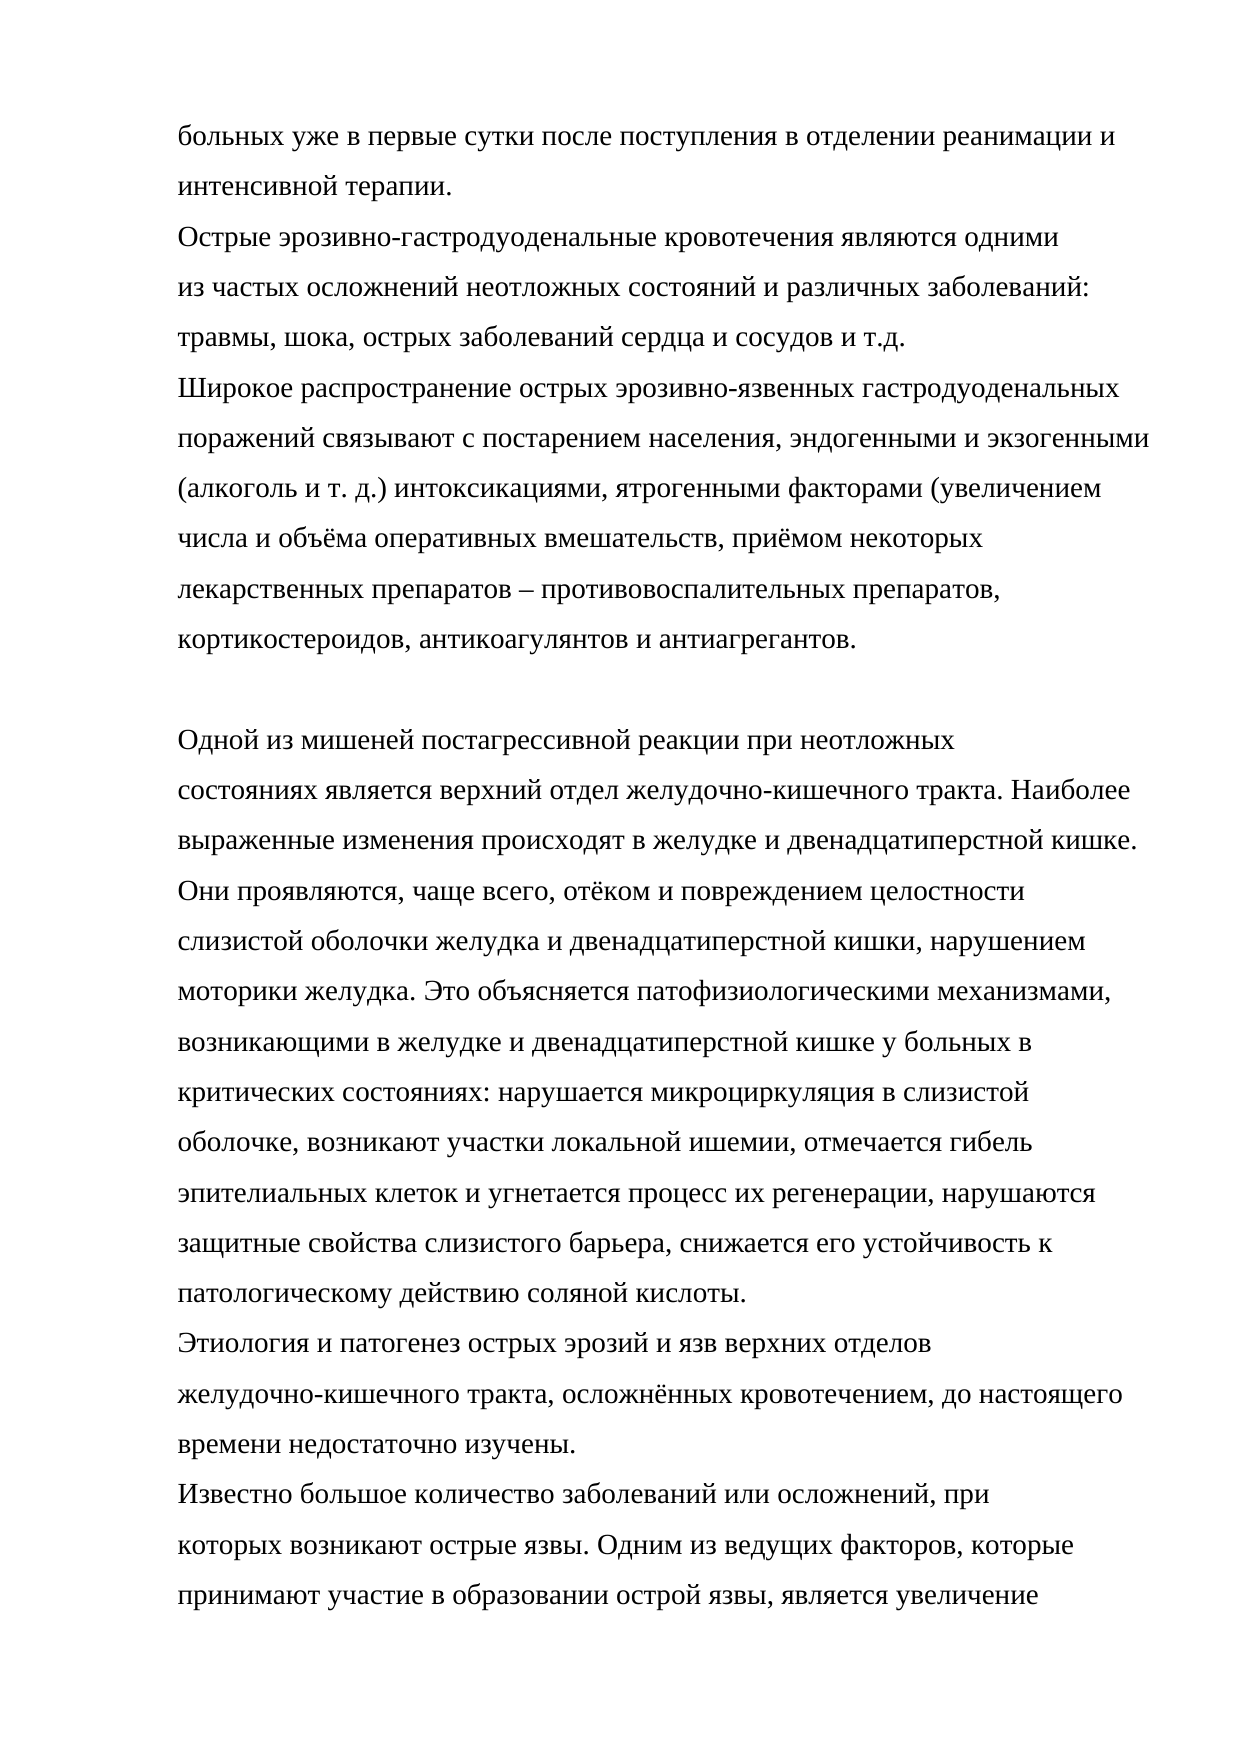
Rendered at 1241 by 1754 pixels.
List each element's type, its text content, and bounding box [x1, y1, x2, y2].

text которых возникают острые язвы. Одним из ведущих факторов, которые [177, 1527, 1152, 1560]
text интенсивной терапии. [177, 168, 1152, 202]
text патологическому действию соляной кислоты. [177, 1275, 1152, 1309]
text выраженные изменения происходят в желудке и двенадцатиперстной кишке. [177, 822, 1152, 856]
text из частых осложнений неотложных состояний и различных заболеваний: [177, 269, 1152, 303]
text Одной из мишеней постагрессивной реакции при неотложных [177, 722, 1152, 755]
text защитные свойства слизистого барьера, снижается его устойчивость к [177, 1225, 1152, 1258]
text Известно большое количество заболеваний или осложнений, при [177, 1477, 1152, 1510]
text больных уже в первые сутки после поступления в отделении реанимации и [177, 118, 1152, 152]
text критических состояниях: нарушается микроциркуляция в слизистой [177, 1074, 1152, 1108]
text травмы, шока, острых заболеваний сердца и сосудов и т.д. [177, 319, 1152, 353]
text Этиология и патогенез острых эрозий и язв верхних отделов [177, 1326, 1152, 1359]
text эпителиальных клеток и угнетается процесс их регенерации, нарушаются [177, 1175, 1152, 1208]
text состояниях является верхний отдел желудочно-кишечного тракта. Наиболее [177, 772, 1152, 806]
text возникающими в желудке и двенадцатиперстной кишке у больных в [177, 1024, 1152, 1057]
text Широкое распространение острых эрозивно-язвенных гастродуоденальных поражений связывают с постарением населения, эндогенными и экзогенными (алкоголь и т. д.) интоксикациями, ятрогенными факторами (увеличением числа и объёма оперативных вмешательств, приёмом некоторых лекарственных препаратов – противовоспалительных препаратов, кортикостероидов, антикоагулянтов и антиагрегантов. [177, 370, 1152, 655]
text моторики желудка. Это объясняется патофизиологическими механизмами, [177, 973, 1152, 1007]
text принимают участие в образовании острой язвы, является увеличение [177, 1577, 1152, 1611]
text Острые эрозивно-гастродуоденальные кровотечения являются одними [177, 219, 1152, 252]
text оболочке, возникают участки локальной ишемии, отмечается гибель [177, 1124, 1152, 1158]
text желудочно-кишечного тракта, осложнённых кровотечением, до настоящего [177, 1376, 1152, 1409]
text слизистой оболочки желудка и двенадцатиперстной кишки, нарушением [177, 923, 1152, 957]
text Они проявляются, чаще всего, отёком и повреждением целостности [177, 873, 1152, 906]
text времени недостаточно изучены. [177, 1426, 1152, 1460]
